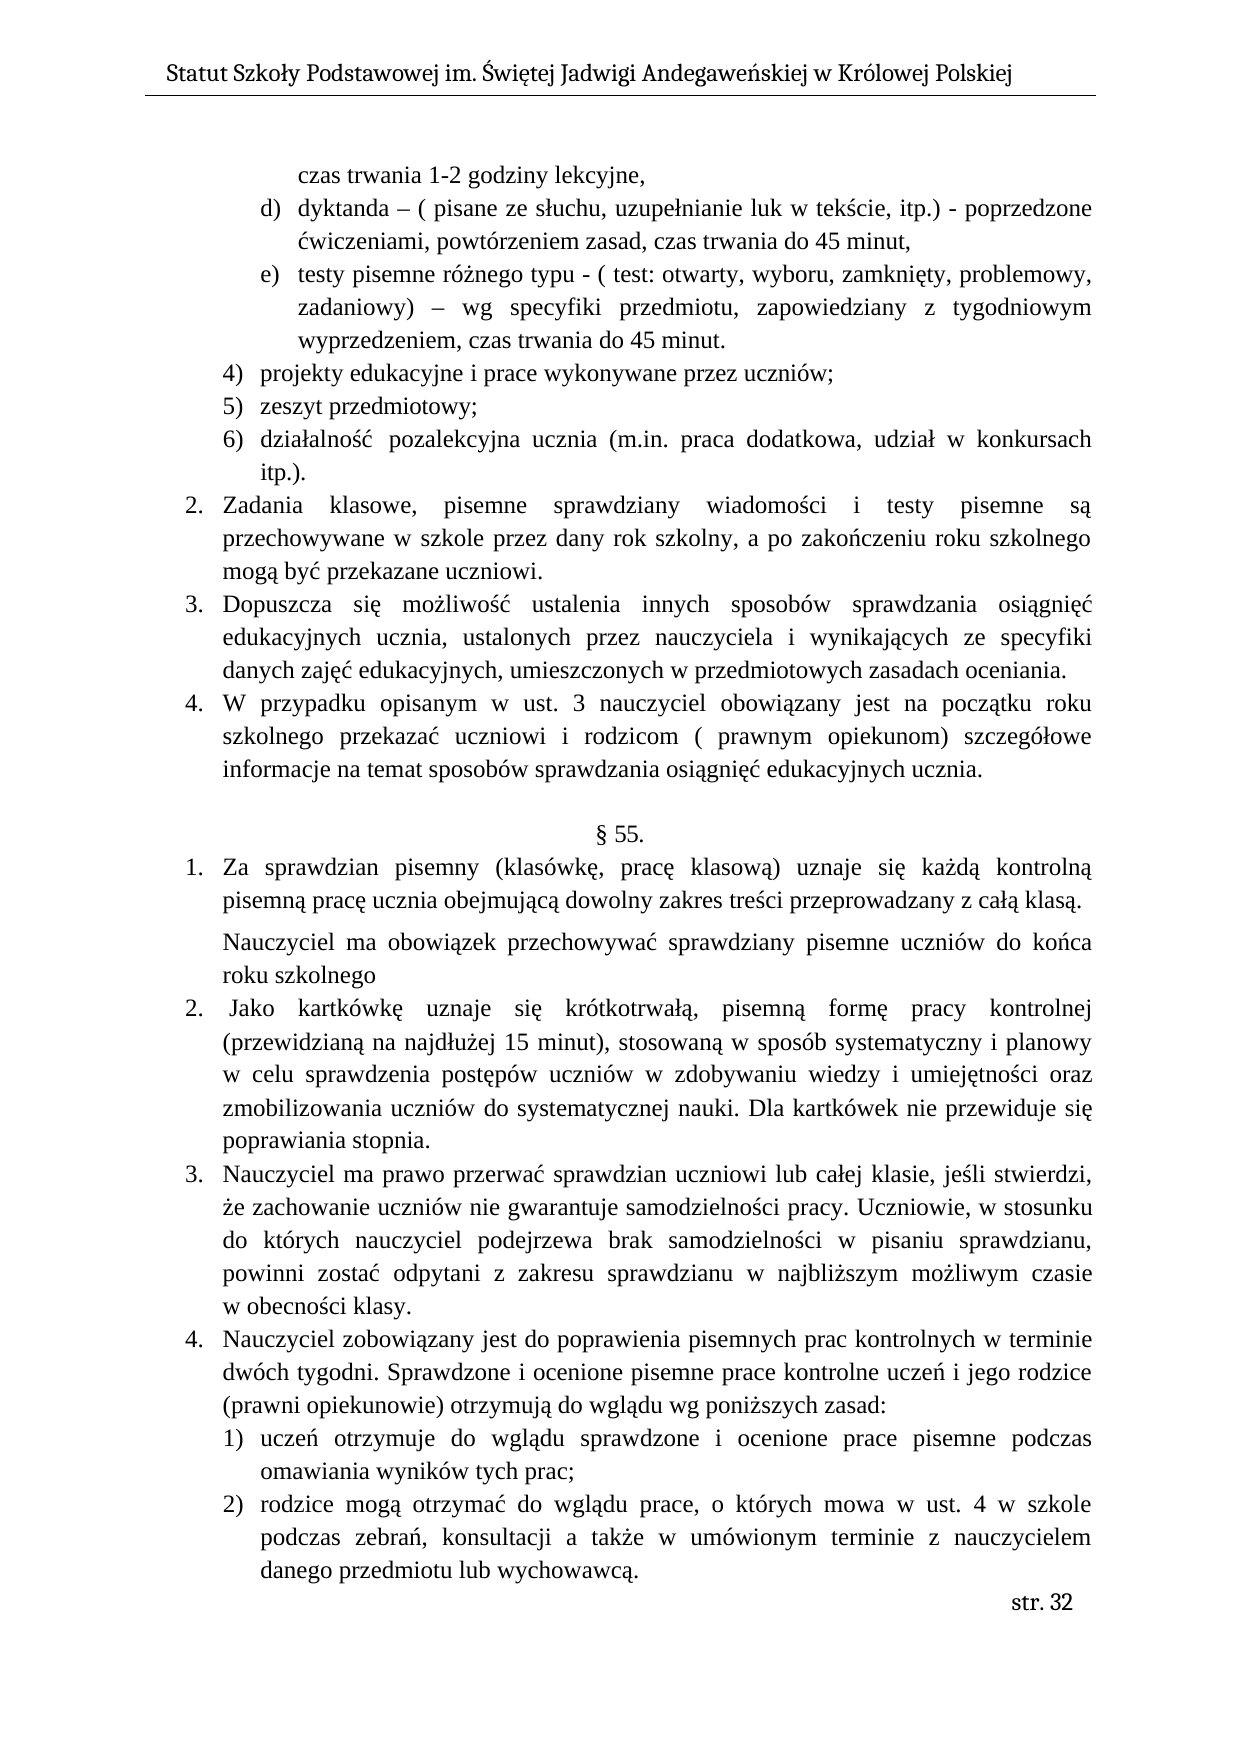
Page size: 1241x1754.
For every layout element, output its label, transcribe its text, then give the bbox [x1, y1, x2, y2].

list Jako kartkówkę uznaje się krótkotrwałą, pisemną formę pracy kontrolnej (przewidzianą na najdłużej 15 minut), stosowaną w sposób systematyczny i planowy w celu sprawdzenia postępów uczniów w zdobywaniu wiedzy i umiejętności oraz zmobilizowania uczniów do systematycznej nauki. Dla kartkówek nie przewiduje się poprawiania stopnia. [185, 993, 1093, 1154]
list W przypadku opisanym w ust. 3 nauczyciel obowiązany jest na początku roku szkolnego przekazać uczniowi i rodzicom ( prawnym opiekunom) szczegółowe informacje na temat sposobów sprawdzania osiągnięć edukacyjnych ucznia. [185, 688, 1093, 783]
list uczeń otrzymuje do wglądu sprawdzone i ocenione prace pisemne podczas omawiania wyników tych prac; [223, 1423, 1093, 1484]
list testy pisemne różnego typu - ( test: otwarty, wyboru, zamknięty, problemowy, zadaniowy) – wg specyfiki przedmiotu, zapowiedziany z tygodniowym wyprzedzeniem, czas trwania do 45 minut. [260, 259, 1093, 354]
list Dopuszcza się możliwość ustalenia innych sposobów sprawdzania osiągnięć edukacyjnych ucznia, ustalonych przez nauczyciela i wynikających ze specyfiki danych zajęć edukacyjnych, umieszczonych w przedmiotowych zasadach oceniania. [185, 589, 1093, 684]
list Nauczyciel zobowiązany jest do poprawienia pisemnych prac kontrolnych w terminie dwóch tygodni. Sprawdzone i ocenione pisemne prace kontrolne uczeń i jego rodzice (prawni opiekunowie) otrzymują do wglądu wg poniższych zasad: [185, 1324, 1093, 1418]
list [260, 160, 1093, 189]
text Nauczyciel ma obowiązek przechowywać sprawdziany pisemne uczniów do końca roku szkolnego [222, 927, 1093, 989]
list Za sprawdzian pisemny (klasówkę, pracę klasową) uznaje się każdą kontrolną pisemną pracę ucznia obejmującą dowolny zakres treści przeprowadzany z całą klasą. [185, 852, 1092, 914]
list Nauczyciel ma prawo przerwać sprawdzian uczniowi lub całej klasie, jeśli stwierdzi, że zachowanie uczniów nie gwarantuje samodzielności pracy. Uczniowie, w stosunku do których nauczyciel podejrzewa brak samodzielności w pisaniu sprawdzianu, powinni zostać odpytani z zakresu sprawdzianu w najbliższym możliwym czasie w obecności klasy. [185, 1159, 1093, 1319]
text § 55. [595, 819, 1163, 848]
list dyktanda – ( pisane ze słuchu, uzupełnianie luk w tekście, itp.) - poprzedzone ćwiczeniami, powtórzeniem zasad, czas trwania do 45 minut, [260, 193, 1093, 255]
list projekty edukacyjne i prace wykonywane przez uczniów; [222, 358, 1163, 387]
list zeszyt przedmiotowy; [222, 391, 1163, 420]
list rodzice mogą otrzymać do wglądu prace, o których mowa w ust. 4 w szkole podczas zebrań, konsultacji a także w umówionym terminie z nauczycielem danego przedmiotu lub wychowawcą. [223, 1489, 1092, 1584]
list działalność pozalekcyjna ucznia (m.in. praca dodatkowa, udział w konkursach itp.). [223, 424, 1093, 486]
list Zadania klasowe, pisemne sprawdziany wiadomości i testy pisemne są przechowywane w szkole przez dany rok szkolny, a po zakończeniu roku szkolnego mogą być przekazane uczniowi. [185, 490, 1092, 585]
